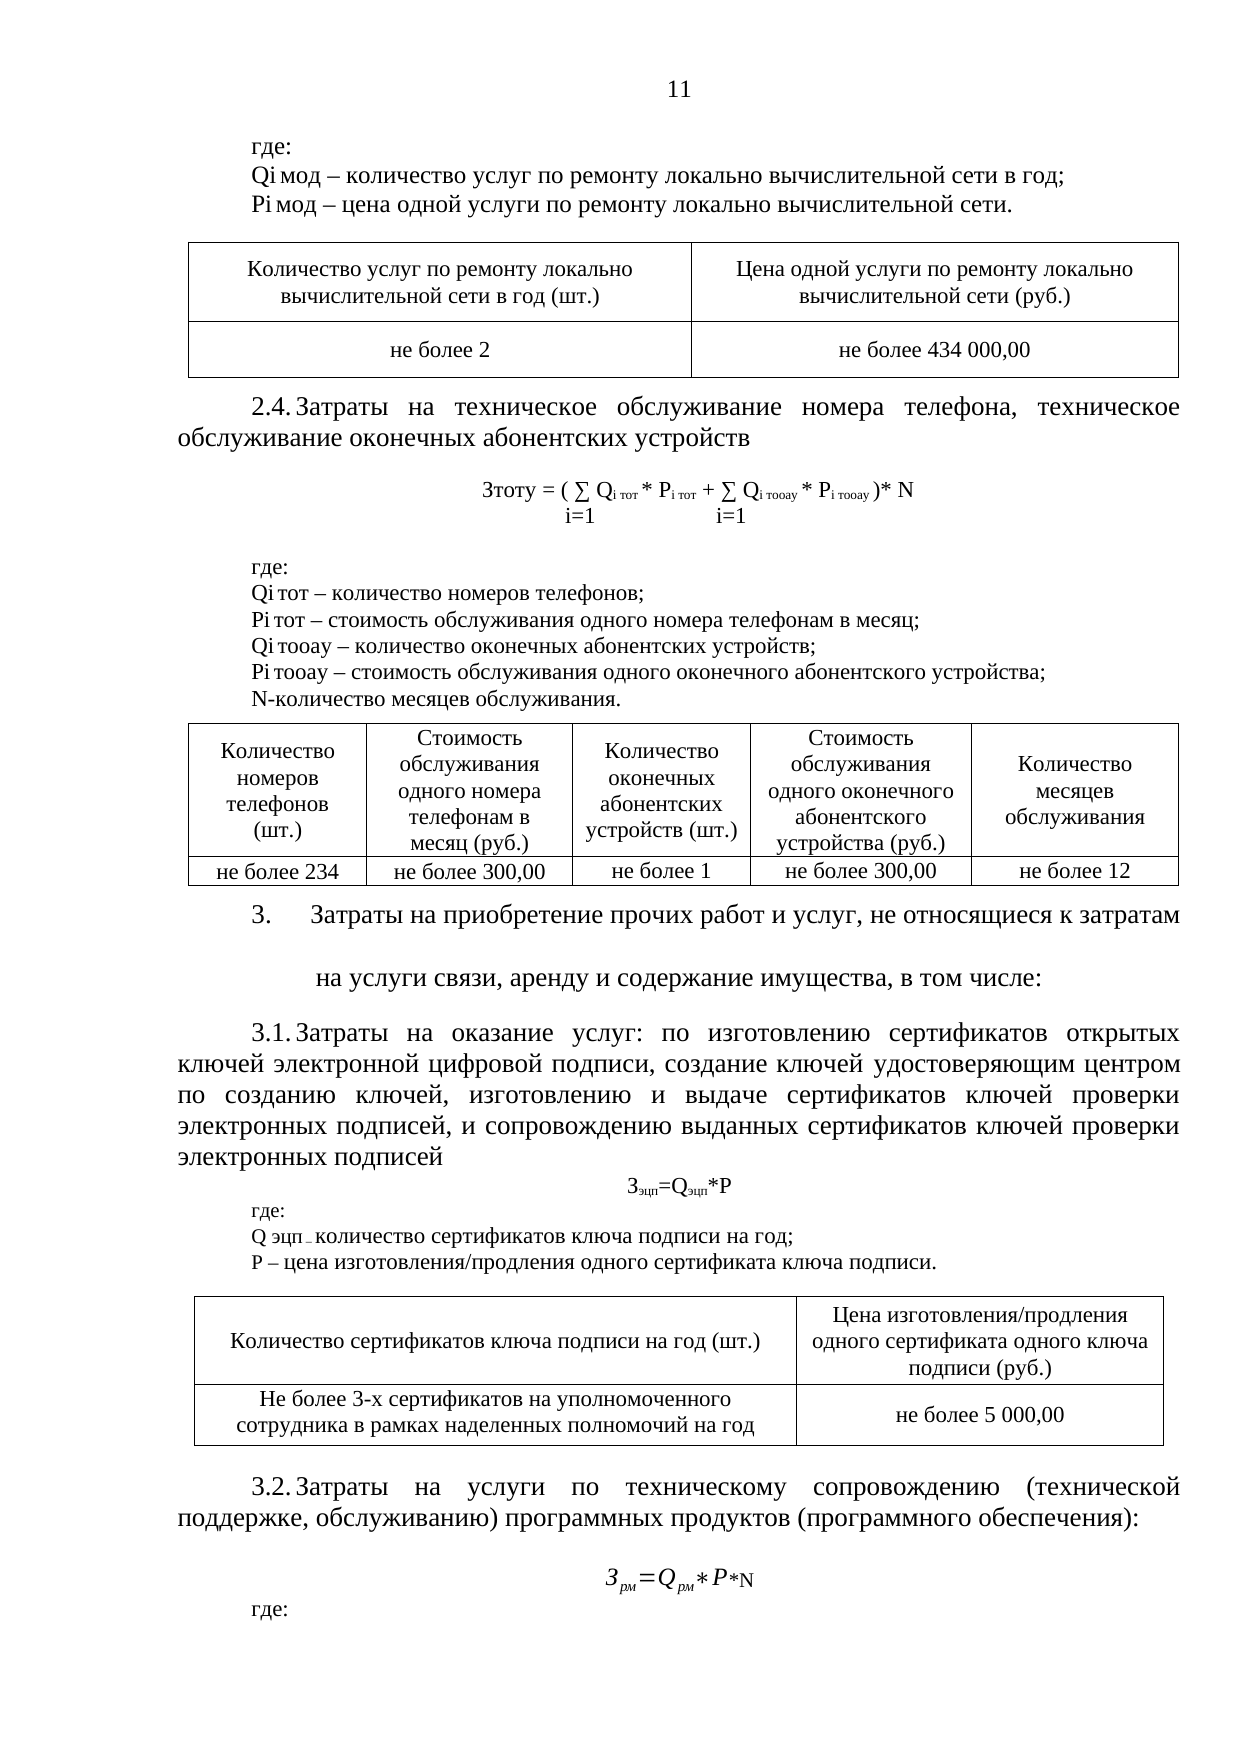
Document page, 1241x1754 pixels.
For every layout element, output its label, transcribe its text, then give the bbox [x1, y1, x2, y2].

text Pi тооау – стоимость обслуживания одного оконечного абонентского устройства; [177, 658, 1181, 685]
table_cell не более 1 [573, 857, 750, 885]
text где: [177, 1595, 1181, 1621]
text Pi мод – цена одной услуги по ремонту локально вычислительной сети. [177, 189, 1181, 218]
table_header Стоимость обслуживания одного номера телефонам в месяц (руб.) [367, 724, 572, 856]
text Pi тот – стоимость обслуживания одного номера телефонам в месяц; [177, 606, 1181, 632]
table_cell не более 2 [189, 322, 691, 377]
table_header Количество услуг по ремонту локально вычислительной сети в год (шт.) [189, 243, 691, 321]
list Затраты на оказание услуг: по изготовлению сертификатов открытых ключей электронной цифровой подписи, создание ключей удостоверяющим центром по созданию ключей, изготовлению и выдаче сертификатов ключей проверки электронных подписей, и сопровождению выданных сертификатов ключей проверки электронных подписей [177, 1016, 1181, 1172]
text Q эцп – количество сертификатов ключа подписи на год; [177, 1222, 1181, 1248]
text Зтоту = ( ∑ Qi тот * Pi тот + ∑ Qi тооау * Pi тооау )* N [215, 476, 1181, 502]
table_header Количество сертификатов ключа подписи на год (шт.) [195, 1297, 796, 1384]
text Qi мод – количество услуг по ремонту локально вычислительной сети в год; [177, 160, 1181, 189]
table_header Количество оконечных абонентских устройств (шт.) [573, 724, 750, 856]
list где: [177, 553, 1181, 579]
table_cell не более 300,00 [751, 857, 971, 885]
table_header Количество номеров телефонов (шт.) [189, 724, 366, 856]
table_header Количество месяцев обслуживания [972, 724, 1178, 856]
text N-количество месяцев обслуживания. [177, 685, 1181, 711]
table_cell не более 434 000,00 [692, 322, 1178, 377]
list *N [177, 1563, 1181, 1595]
list Затраты на приобретение прочих работ и услуг, не относящиеся к затратам на услуги связи, аренду и содержание имущества, в том числе: [177, 898, 1181, 992]
list Затраты на техническое обслуживание номера телефона, техническое обслуживание оконечных абонентских устройств [177, 390, 1181, 452]
text Qi тооау – количество оконечных абонентских устройств; [177, 632, 1181, 658]
text Зэцп=Qэцп*P [177, 1172, 1181, 1198]
table_cell не более 5 000,00 [797, 1385, 1163, 1445]
text P – цена изготовления/продления одного сертификата ключа подписи. [177, 1248, 1181, 1275]
table_cell не более 234 [189, 857, 366, 885]
list где: [177, 131, 1181, 160]
table_cell не более 300,00 [367, 857, 572, 885]
list i=1 i=1 [290, 502, 1181, 529]
table_cell Не более 3-х сертификатов на уполномоченного сотрудника в рамках наделенных полномочий на год [195, 1385, 796, 1445]
table_header Стоимость обслуживания одного оконечного абонентского устройства (руб.) [751, 724, 971, 856]
table_header Цена изготовления/продления одного сертификата одного ключа подписи (руб.) [797, 1297, 1163, 1384]
text где: [177, 1198, 1181, 1222]
table_header Цена одной услуги по ремонту локально вычислительной сети (руб.) [692, 243, 1178, 321]
table_cell не более 12 [972, 857, 1178, 885]
list Затраты на услуги по техническому сопровождению (технической поддержке, обслуживанию) программных продуктов (программного обеспечения): [177, 1470, 1181, 1532]
text Qi тот – количество номеров телефонов; [177, 579, 1181, 606]
